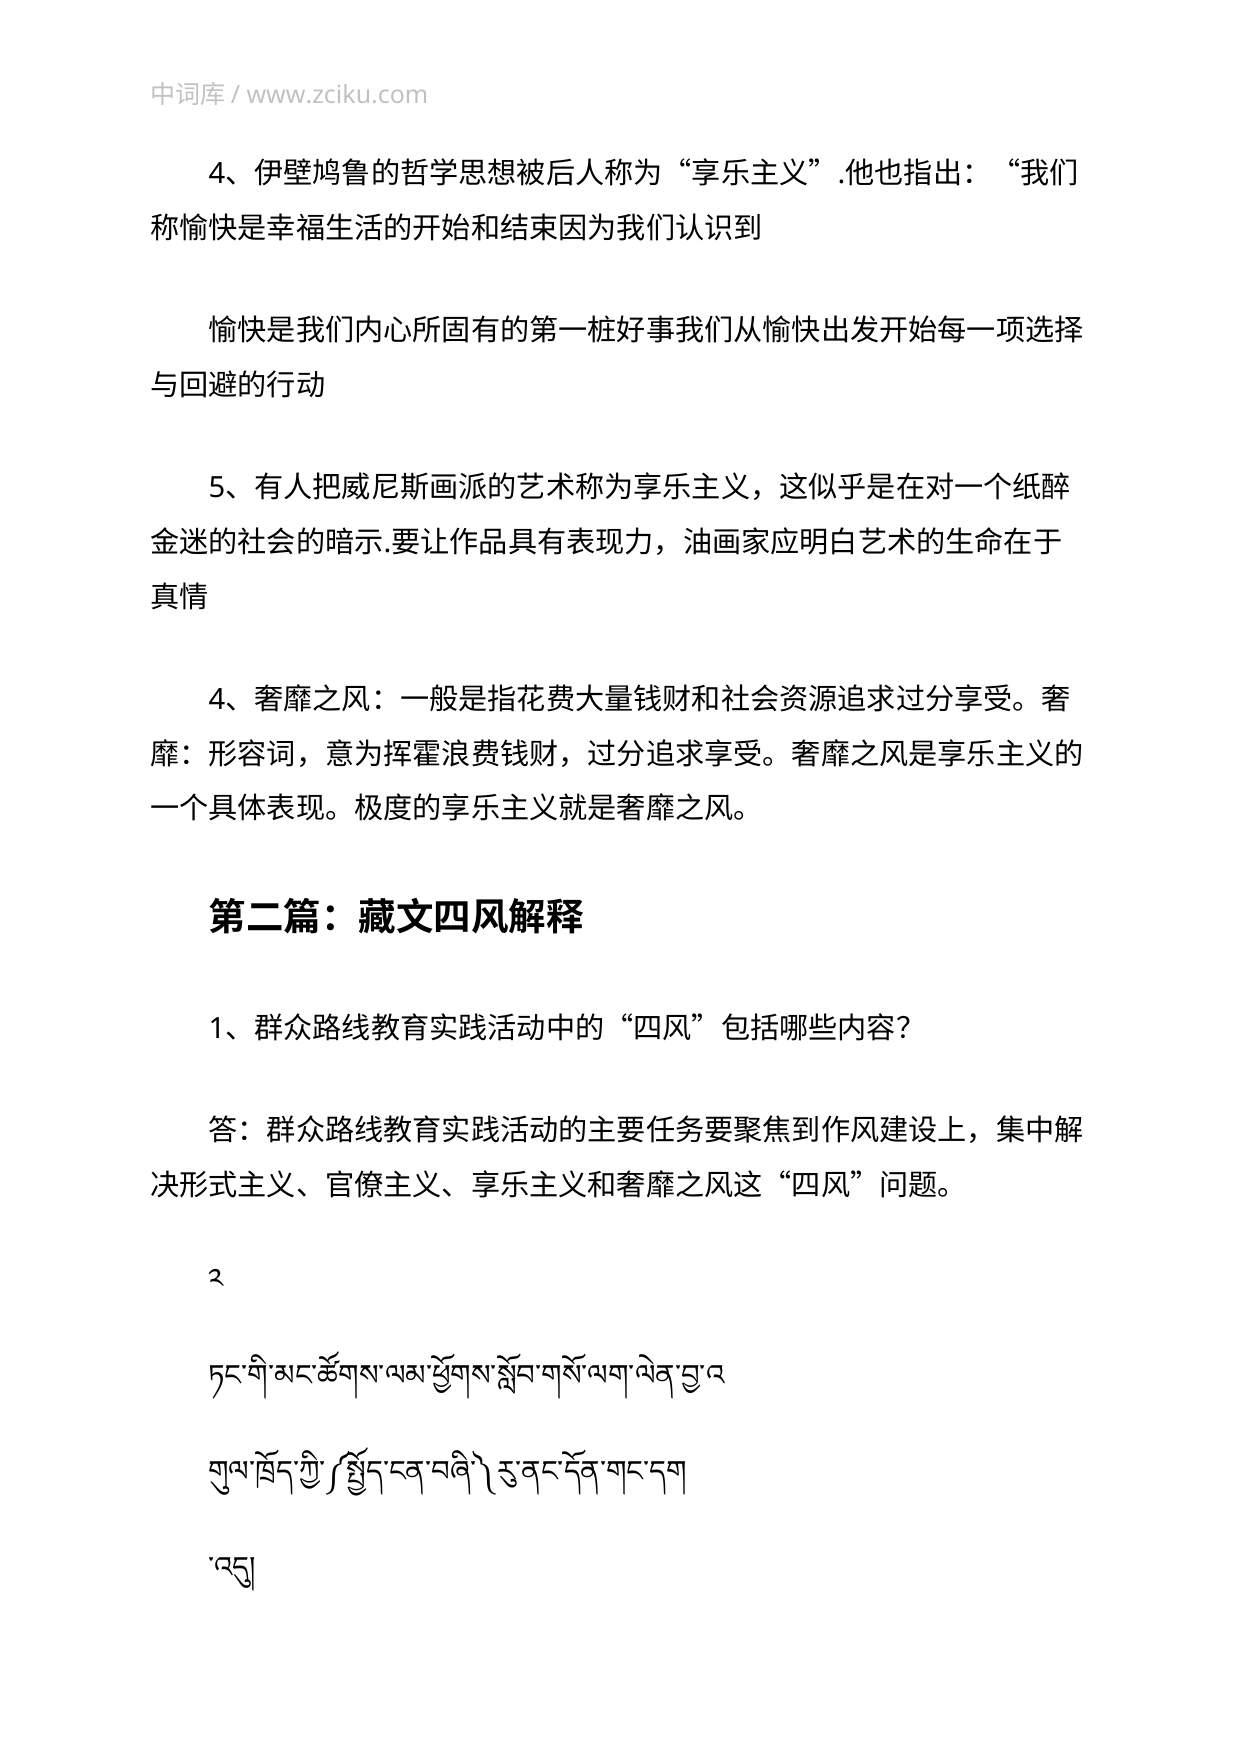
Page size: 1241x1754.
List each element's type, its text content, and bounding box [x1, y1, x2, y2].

text 第二篇：藏文四风解释 [150, 887, 1090, 941]
text 4、伊壁鸠鲁的哲学思想被后人称为“享乐主义”.他也指出：“我们称愉快是幸福生活的开始和结束因为我们认识到 [150, 150, 1090, 247]
text གུལ་ཁྲོད་ཀྱི་༼སྤྱོད་ངན་བཞི་༽རུ་ནང་དོན་གང་དག [479, 1455, 1090, 1493]
text 1、群众路线教育实践活动中的“四风”包括哪些内容？ [150, 1004, 1090, 1047]
text 答：群众路线教育实践活动的主要任务要聚焦到作风建设上，集中解决形式主义、官僚主义、享乐主义和奢靡之风这“四风”问题。 [150, 1106, 1090, 1203]
text 愉快是我们内心所固有的第一桩好事我们从愉快出发开始每一项选择与回避的行动 [150, 307, 1090, 404]
text གུལ་ཁྲོད་ཀྱི་༼སྤྱོད་ངན་བཞི་༽རུ་ནང་དོན་གང་དག [331, 1455, 490, 1493]
text གུལ་ཁྲོད་ཀྱི་༼སྤྱོད་ངན་བཞི་༽རུ་ནང་དོན་གང་དག [150, 1455, 343, 1493]
text ་འདུ། [150, 1552, 1090, 1590]
text 4、奢靡之风：一般是指花费大量钱财和社会资源追求过分享受。奢靡：形容词，意为挥霍浪费钱财，过分追求享受。奢靡之风是享乐主义的一个具体表现。极度的享乐主义就是奢靡之风。 [150, 675, 1090, 827]
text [150, 1359, 1090, 1397]
text 5、有人把威尼斯画派的艺术称为享乐主义，这似乎是在对一个纸醉金迷的社会的暗示.要让作品具有表现力，油画家应明白艺术的生命在于真情 [150, 463, 1090, 616]
text ༢ [150, 1263, 1090, 1301]
